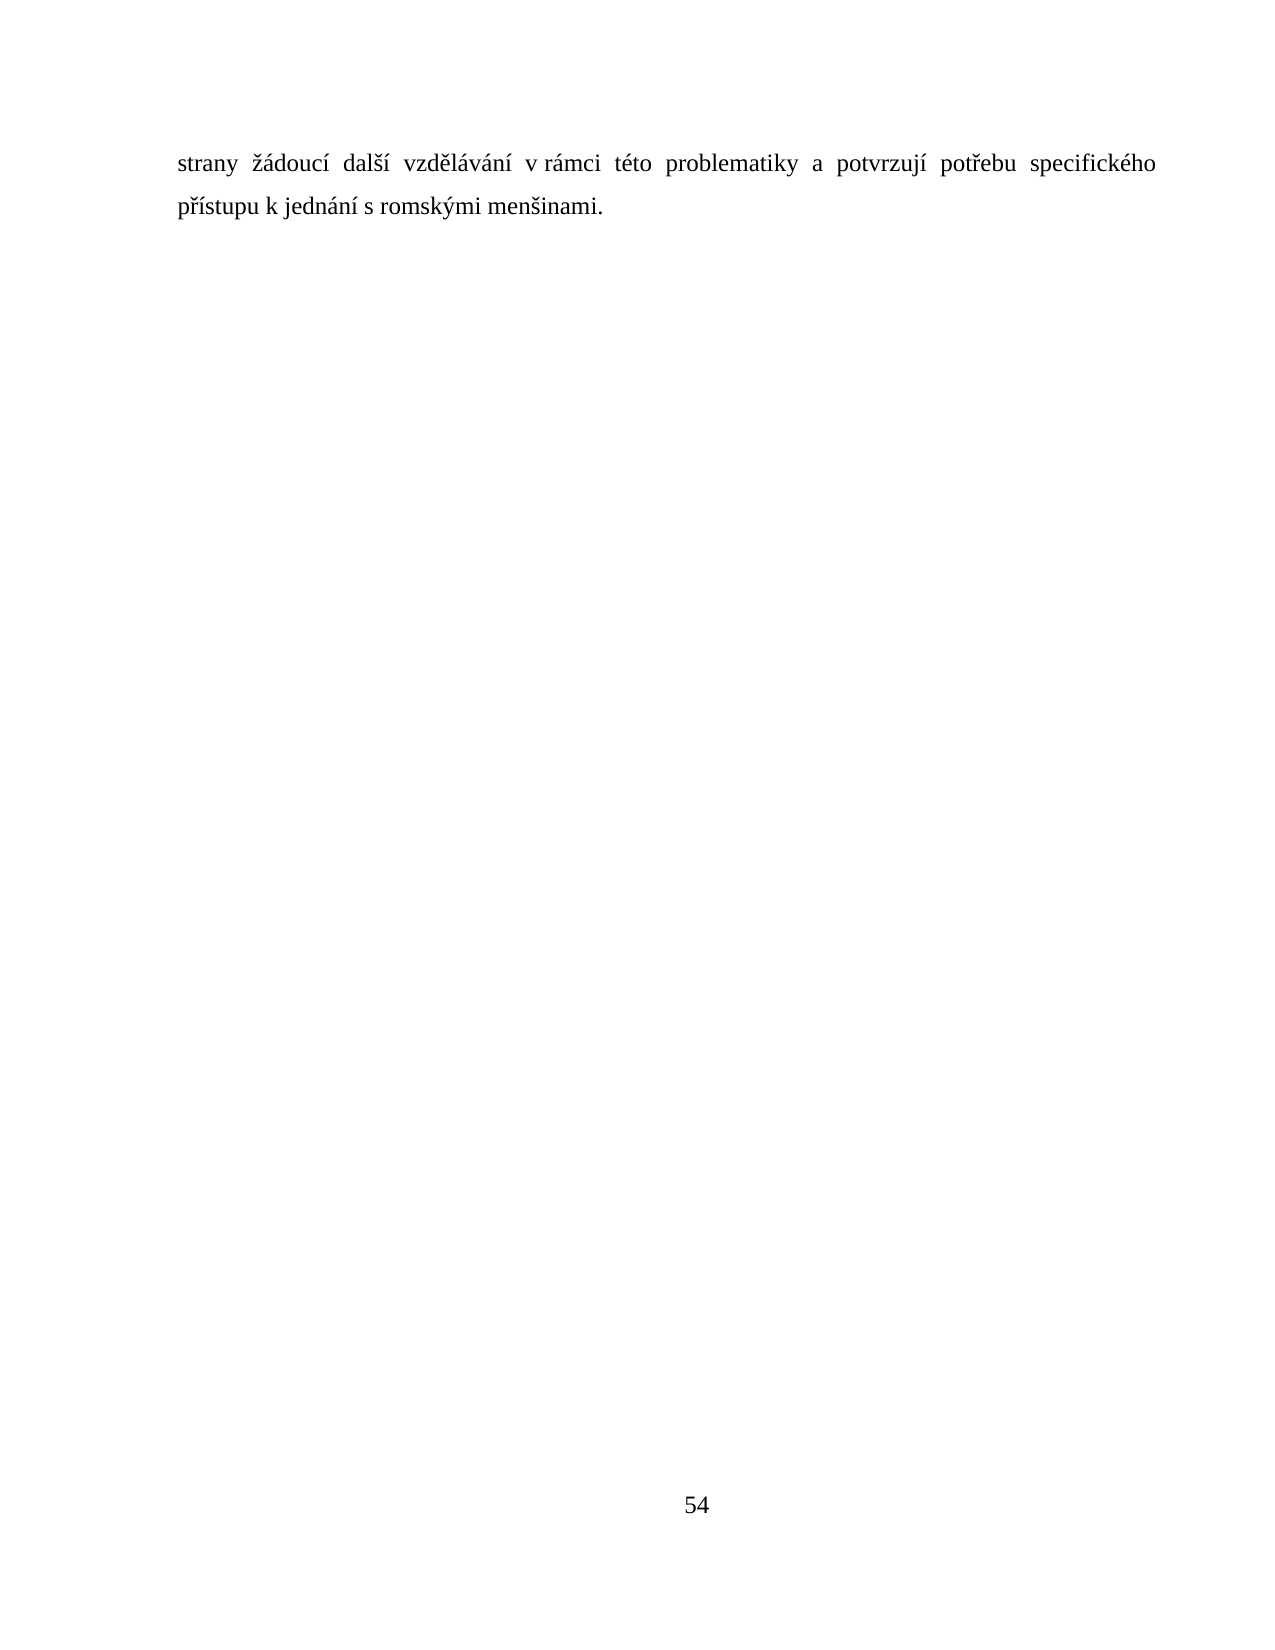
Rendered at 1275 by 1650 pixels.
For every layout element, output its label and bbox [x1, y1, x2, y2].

text [177, 148, 1157, 219]
